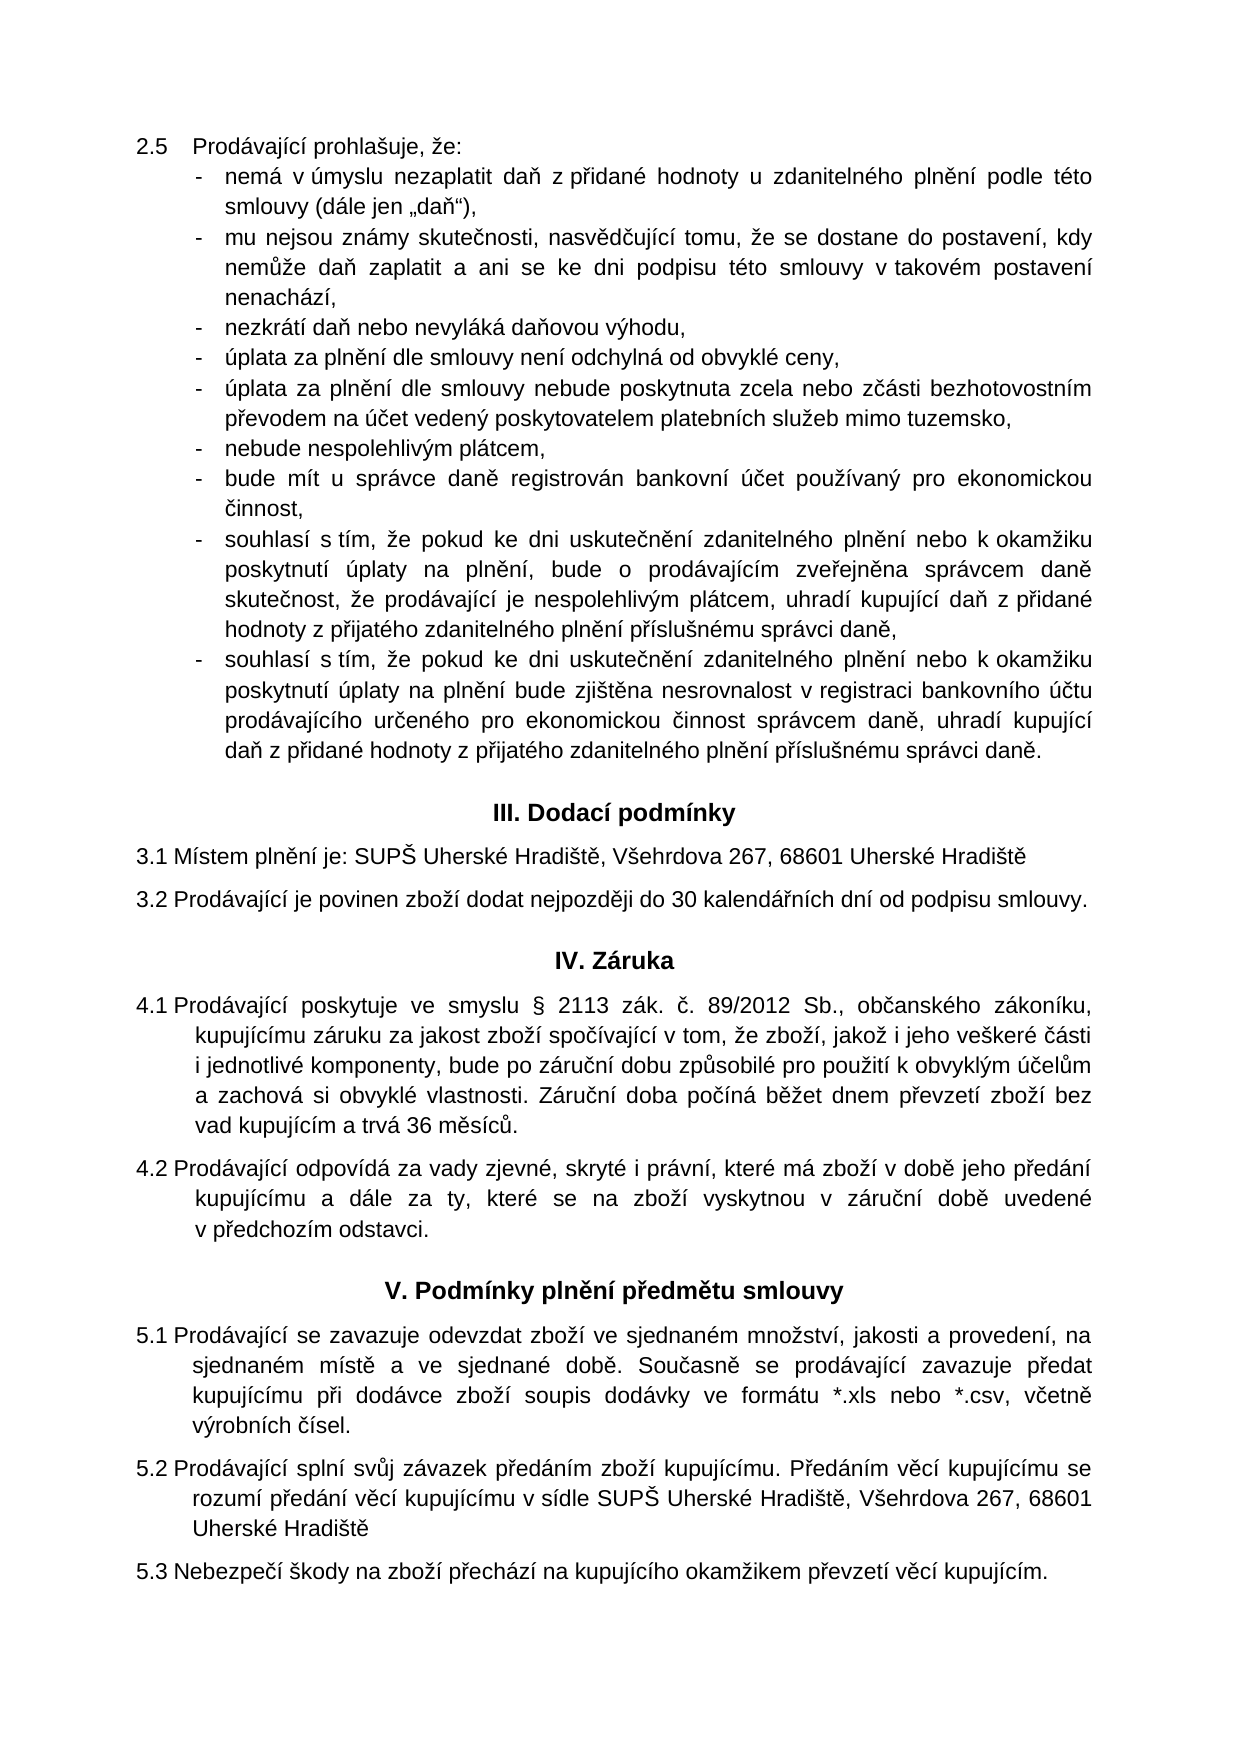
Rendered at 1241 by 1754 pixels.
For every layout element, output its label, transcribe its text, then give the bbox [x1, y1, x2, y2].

list bude mít u správce daně registrován bankovní účet používaný pro ekonomickou činnost, [195, 465, 1092, 522]
list Prodávající se zavazuje odevzdat zboží ve sjednaném množství, jakosti a provedení, na sjednaném místě a ve sjednané době. Současně se prodávající zavazuje předat kupujícímu při dodávce zboží soupis dodávky ve formátu *.xls nebo *.csv, včetně výrobních čísel. [136, 1322, 1092, 1438]
list nemá v úmyslu nezaplatit daň z přidané hodnoty u zdanitelného plnění podle této smlouvy (dále jen „daň“), [195, 163, 1092, 220]
text III. Dodací podmínky [136, 797, 1092, 826]
list Prodávající splní svůj závazek předáním zboží kupujícímu. Předáním věcí kupujícímu se rozumí předání věcí kupujícímu v sídle SUPŠ Uherské Hradiště, Všehrdova 267, 68601 Uherské Hradiště [136, 1455, 1092, 1542]
list Prodávající prohlašuje, že: [136, 133, 1092, 159]
list nezkrátí daň nebo nevyláká daňovou výhodu, [195, 314, 1092, 341]
list Prodávající poskytuje ve smyslu § 2113 zák. č. 89/2012 Sb., občanského zákoníku, kupujícímu záruku za jakost zboží spočívající v tom, že zboží, jakož i jeho veškeré části i jednotlivé komponenty, bude po záruční dobu způsobilé pro použití k obvyklým účelům a zachová si obvyklé vlastnosti. Záruční doba počíná běžet dnem převzetí zboží bez vad kupujícím a trvá 36 měsíců. [136, 992, 1092, 1139]
list Prodávající odpovídá za vady zjevné, skryté i právní, které má zboží v době jeho předání kupujícímu a dále za ty, které se na zboží vyskytnou v záruční době uvedené v předchozím odstavci. [136, 1155, 1092, 1242]
list Místem plnění je: SUPŠ Uherské Hradiště, Všehrdova 267, 68601 Uherské Hradiště [136, 843, 1092, 869]
list nebude nespolehlivým plátcem, [195, 435, 1092, 461]
list souhlasí s tím, že pokud ke dni uskutečnění zdanitelného plnění nebo k okamžiku poskytnutí úplaty na plnění bude zjištěna nesrovnalost v registraci bankovního účtu prodávajícího určeného pro ekonomickou činnost správcem daně, uhradí kupující daň z přidané hodnoty z přijatého zdanitelného plnění příslušnému správci daně. [195, 646, 1092, 763]
list úplata za plnění dle smlouvy není odchylná od obvyklé ceny, [195, 344, 1092, 371]
list Nebezpečí škody na zboží přechází na kupujícího okamžikem převzetí věcí kupujícím. [136, 1558, 1092, 1584]
list souhlasí s tím, že pokud ke dni uskutečnění zdanitelného plnění nebo k okamžiku poskytnutí úplaty na plnění, bude o prodávajícím zveřejněna správcem daně skutečnost, že prodávající je nespolehlivým plátcem, uhradí kupující daň z přidané hodnoty z přijatého zdanitelného plnění příslušnému správci daně, [195, 526, 1092, 643]
list Prodávající je povinen zboží dodat nejpozději do 30 kalendářních dní od podpisu smlouvy. [136, 886, 1092, 912]
text V. Podmínky plnění předmětu smlouvy [136, 1276, 1092, 1305]
text IV. Záruka [136, 946, 1092, 975]
list mu nejsou známy skutečnosti, nasvědčující tomu, že se dostane do postavení, kdy nemůže daň zaplatit a ani se ke dni podpisu této smlouvy v takovém postavení nenachází, [195, 223, 1092, 310]
list úplata za plnění dle smlouvy nebude poskytnuta zcela nebo zčásti bezhotovostním převodem na účet vedený poskytovatelem platebních služeb mimo tuzemsko, [195, 374, 1092, 431]
